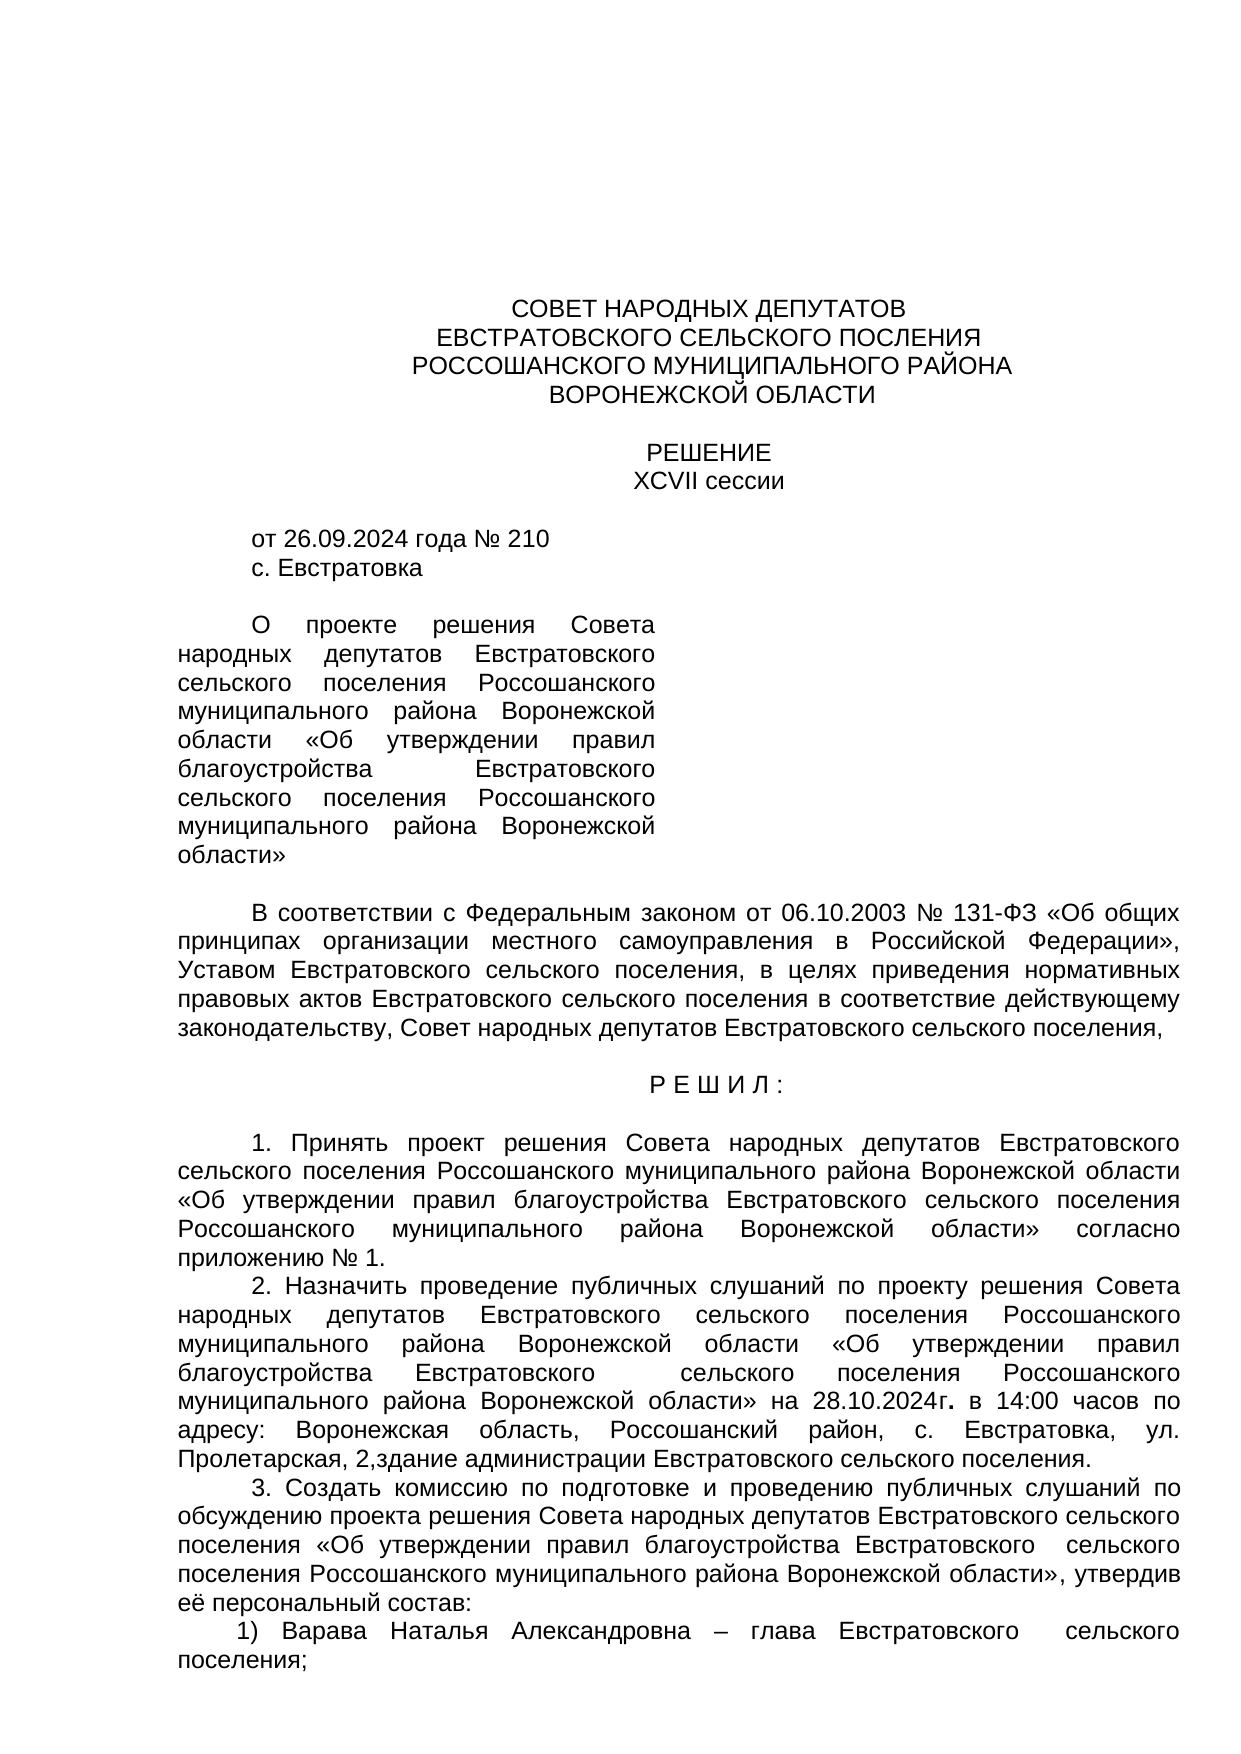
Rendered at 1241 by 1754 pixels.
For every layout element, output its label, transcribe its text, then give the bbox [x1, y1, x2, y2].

text 1. Принять проект решения Совета народных депутатов Евстратовского сельского поселения Россошанского муниципального района Воронежской области «Об утверждении правил благоустройства Евстратовского сельского поселения Россошанского муниципального района Воронежской области» согласно приложению № 1. [177, 1127, 1181, 1271]
text XCVII сессии [177, 466, 1181, 495]
text 3. Создать комиссию по подготовке и проведению публичных слушаний по обсуждению проекта решения Совета народных депутатов Евстратовского сельского поселения «Об утверждении правил благоустройства Евстратовского сельского поселения Россошанского муниципального района Воронежской области», утвердив её персональный состав: [177, 1472, 1181, 1616]
text О проекте решения Совета народных депутатов Евстратовского сельского поселения Россошанского муниципального района Воронежской области «Об утверждении правил благоустройства Евстратовского сельского поселения Россошанского муниципального района Воронежской области» [177, 610, 656, 869]
text СОВЕТ НАРОДНЫХ ДЕПУТАТОВ [177, 294, 1181, 322]
text РОССОШАНСКОГО МУНИЦИПАЛЬНОГО РАЙОНА [177, 351, 1181, 380]
text с. Евстратовка [177, 552, 1181, 581]
text РЕШЕНИЕ [177, 437, 1181, 466]
text РЕШИЛ: [177, 1070, 1181, 1099]
text ЕВСТРАТОВСКОГО СЕЛЬСКОГО ПОСЛЕНИЯ [177, 322, 1181, 351]
text 2. Назначить проведение публичных слушаний по проекту решения Совета народных депутатов Евстратовского сельского поселения Россошанского муниципального района Воронежской области «Об утверждении правил благоустройства Евстратовского сельского поселения Россошанского муниципального района Воронежской области» на 28.10.2024г. в 14:00 часов по адресу: Воронежская область, Россошанский район, с. Евстратовка, ул. Пролетарская, 2,здание администрации Евстратовского сельского поселения. [177, 1271, 1181, 1472]
text ВОРОНЕЖСКОЙ ОБЛАСТИ [177, 380, 1181, 409]
text от 26.09.2024 года № 210 [177, 524, 1181, 552]
text 1) Варава Наталья Александровна – глава Евстратовского сельского поселения; [177, 1616, 1181, 1674]
text В соответствии с Федеральным законом от 06.10.2003 № 131-ФЗ «Об общих принципах организации местного самоуправления в Российской Федерации», Уставом Евстратовского сельского поселения, в целях приведения нормативных правовых актов Евстратовского сельского поселения в соответствие действующему законодательству, Совет народных депутатов Евстратовского сельского поселения, [177, 897, 1181, 1041]
